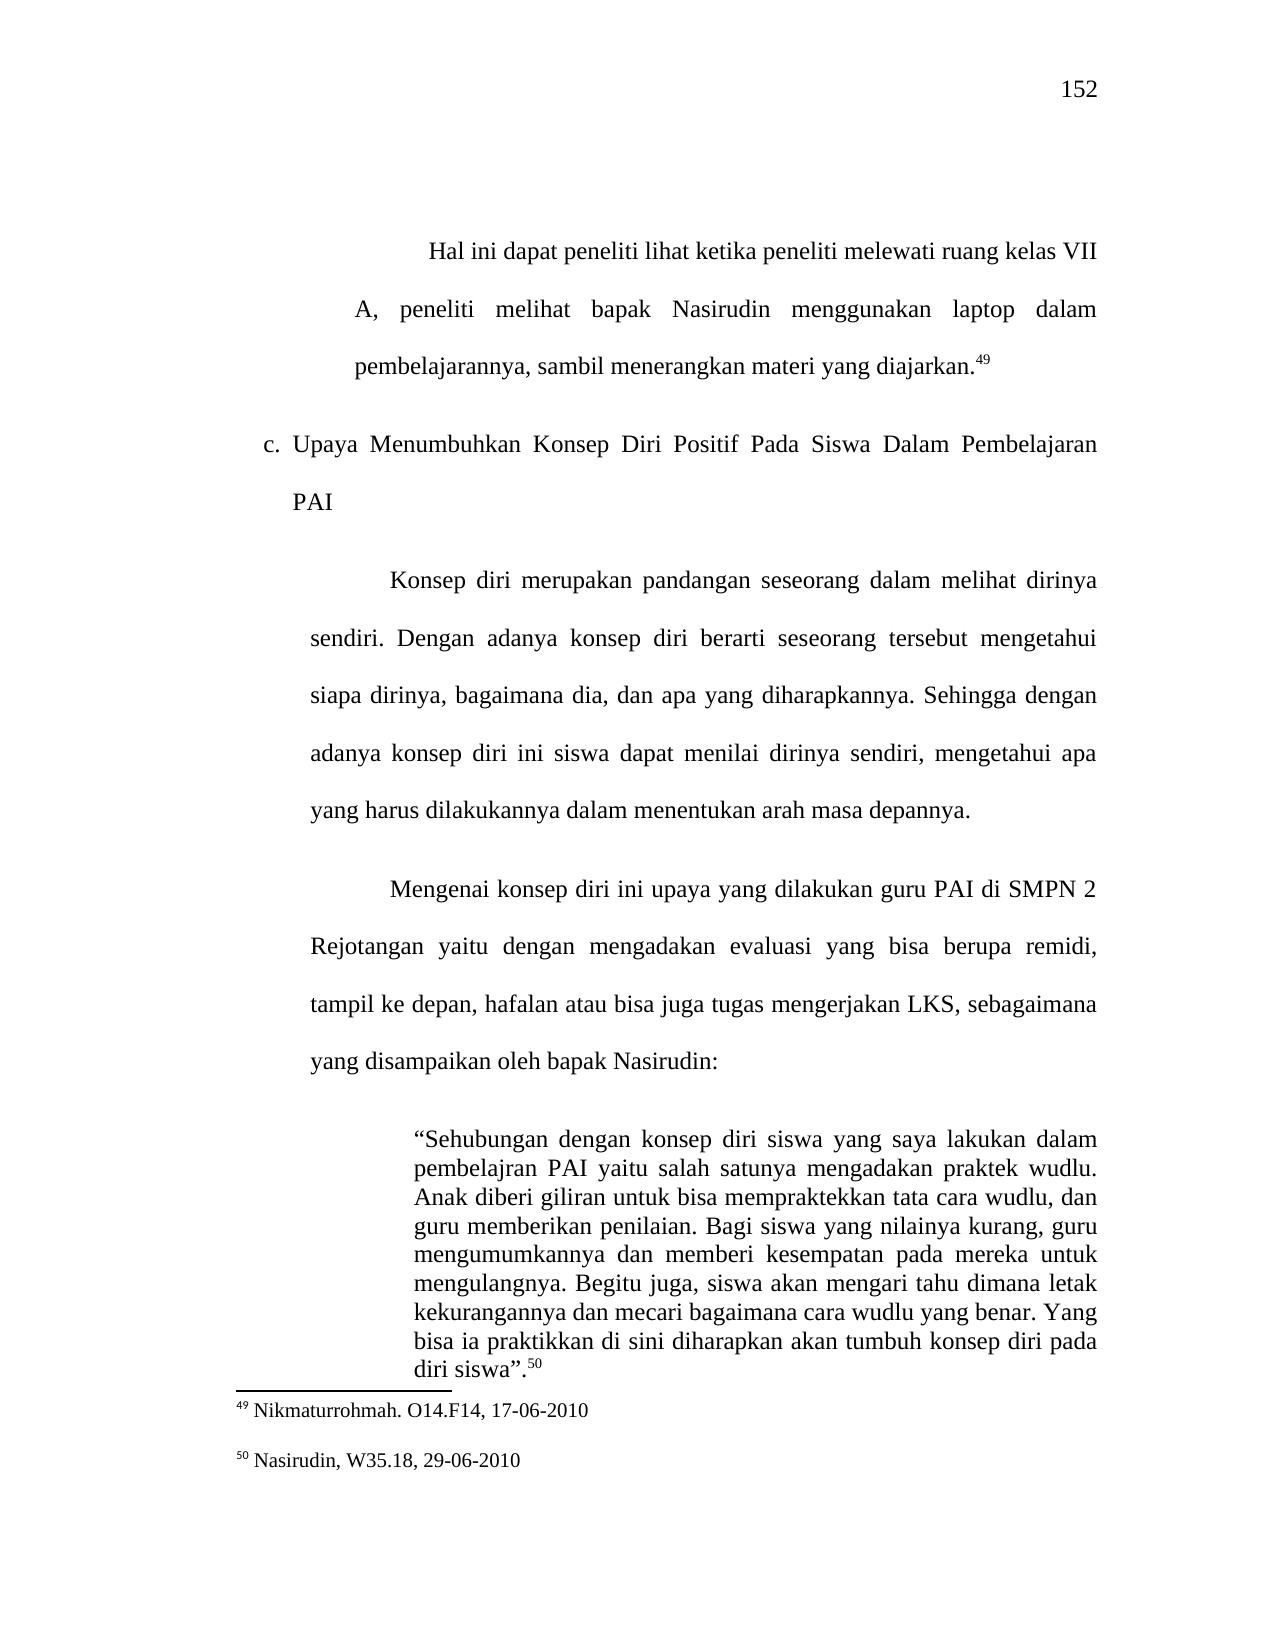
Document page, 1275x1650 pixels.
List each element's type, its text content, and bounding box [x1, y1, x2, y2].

list Mengenai konsep diri ini upaya yang dilakukan guru PAI di SMPN 2 Rejotangan yaitu dengan mengadakan evaluasi yang bisa berupa remidi, tampil ke depan, hafalan atau bisa juga tugas mengerjakan LKS, sebagaimana yang disampaikan oleh bapak Nasirudin: [310, 874, 1098, 1075]
list “Sehubungan dengan konsep diri siswa yang saya lakukan dalam pembelajran PAI yaitu salah satunya mengadakan praktek wudlu. Anak diberi giliran untuk bisa mempraktekkan tata cara wudlu, dan guru memberikan penilaian. Bagi siswa yang nilainya kurang, guru mengumumkannya dan memberi kesempatan pada mereka untuk mengulangnya. Begitu juga, siswa akan mengari tahu dimana letak kekurangannya dan mecari bagaimana cara wudlu yang benar. Yang bisa ia praktikkan di sini diharapkan akan tumbuh konsep diri pada diri siswa”. [413, 1124, 1098, 1383]
list Hal ini dapat peneliti lihat ketika peneliti melewati ruang kelas VII A, peneliti melihat bapak Nasirudin menggunakan laptop dalam pembelajarannya, sambil menerangkan materi yang diajarkan. [354, 236, 1098, 380]
list Konsep diri merupakan pandangan seseorang dalam melihat dirinya sendiri. Dengan adanya konsep diri berarti seseorang tersebut mengetahui siapa dirinya, bagaimana dia, dan apa yang diharapkannya. Sehingga dengan adanya konsep diri ini siswa dapat menilai dirinya sendiri, mengetahui apa yang harus dilakukannya dalam menentukan arah masa depannya. [310, 565, 1098, 824]
list Upaya Menumbuhkan Konsep Diri Positif Pada Siswa Dalam Pembelajaran PAI [263, 429, 1098, 516]
